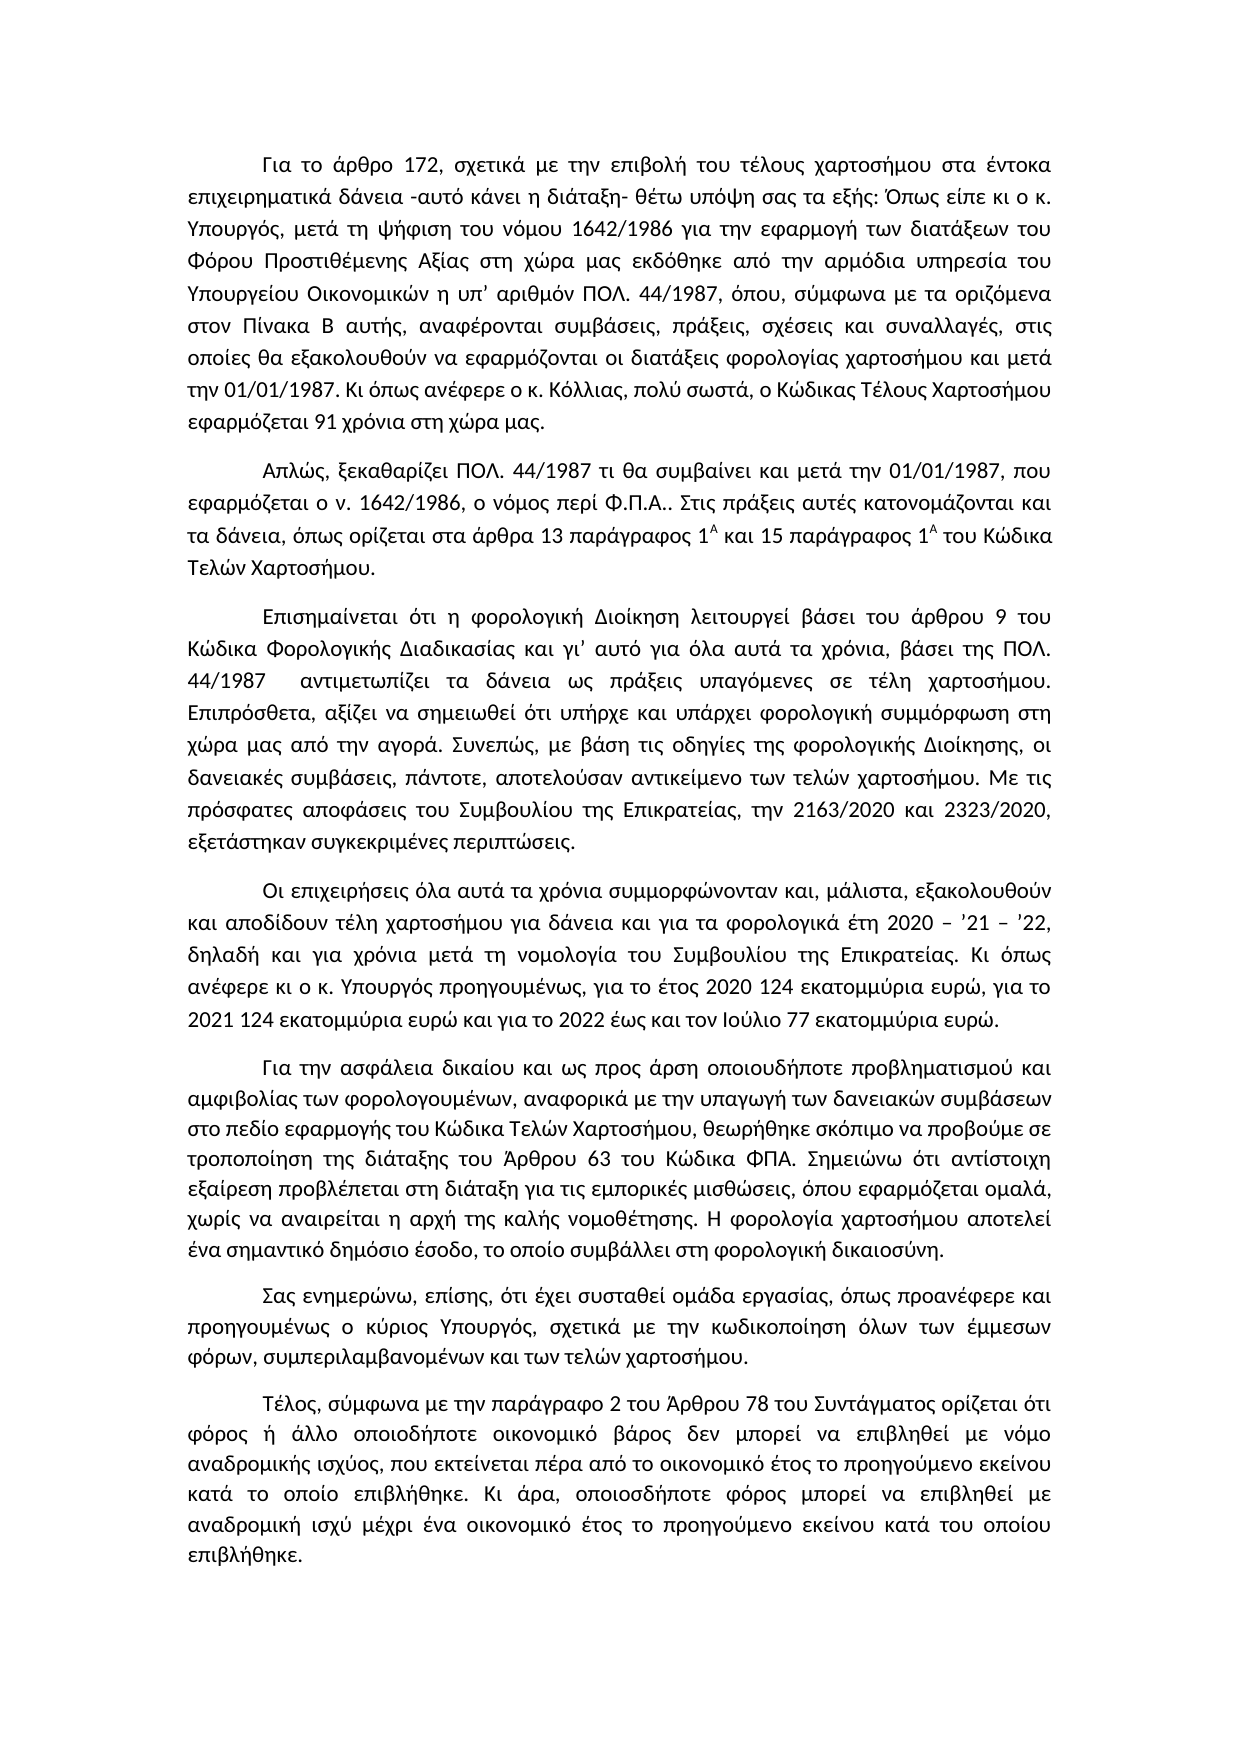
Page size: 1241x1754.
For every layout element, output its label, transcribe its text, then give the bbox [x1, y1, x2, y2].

text Επισημαίνεται ότι η φορολογική Διοίκηση λειτουργεί βάσει του άρθρου 9 του Κώδικα Φορολογικής Διαδικασίας και γι’ αυτό για όλα αυτά τα χρόνια, βάσει της ΠΟΛ. 44/1987 αντιμετωπίζει τα δάνεια ως πράξεις υπαγόμενες σε τέλη χαρτοσήμου. Επιπρόσθετα, αξίζει να σημειωθεί ότι υπήρχε και υπάρχει φορολογική συμμόρφωση στη χώρα μας από την αγορά. Συνεπώς, με βάση τις οδηγίες της φορολογικής Διοίκησης, οι δανειακές συμβάσεις, πάντοτε, αποτελούσαν αντικείμενο των τελών χαρτοσήμου. Με τις πρόσφατες αποφάσεις του Συμβουλίου της Επικρατείας, την 2163/2020 και 2323/2020, εξετάστηκαν συγκεκριμένες περιπτώσεις. [187, 602, 1053, 855]
text Απλώς, ξεκαθαρίζει ΠΟΛ. 44/1987 τι θα συμβαίνει και μετά την 01/01/1987, που εφαρμόζεται ο ν. 1642/1986, ο νόμος περί Φ.Π.Α.. Στις πράξεις αυτές κατονομάζονται και τα δάνεια, όπως ορίζεται στα άρθρα 13 παράγραφος 1Α και 15 παράγραφος 1Α του Κώδικα Τελών Χαρτοσήμου. [187, 456, 1053, 581]
text Οι επιχειρήσεις όλα αυτά τα χρόνια συμμορφώνονταν και, μάλιστα, εξακολουθούν και αποδίδουν τέλη χαρτοσήμου για δάνεια και για τα φορολογικά έτη 2020 – ’21 – ’22, δηλαδή και για χρόνια μετά τη νομολογία του Συμβουλίου της Επικρατείας. Κι όπως ανέφερε κι ο κ. Υπουργός προηγουμένως, για το έτος 2020 124 εκατομμύρια ευρώ, για το 2021 124 εκατομμύρια ευρώ και για το 2022 έως και τον Ιούλιο 77 εκατομμύρια ευρώ. [187, 876, 1053, 1033]
text Για το άρθρο 172, σχετικά με την επιβολή του τέλους χαρτοσήμου στα έντοκα επιχειρηματικά δάνεια -αυτό κάνει η διάταξη- θέτω υπόψη σας τα εξής: Όπως είπε κι ο κ. Υπουργός, μετά τη ψήφιση του νόμου 1642/1986 για την εφαρμογή των διατάξεων του Φόρου Προστιθέμενης Αξίας στη χώρα μας εκδόθηκε από την αρμόδια υπηρεσία του Υπουργείου Οικονομικών η υπ’ αριθμόν ΠΟΛ. 44/1987, όπου, σύμφωνα με τα οριζόμενα στον Πίνακα Β αυτής, αναφέρονται συμβάσεις, πράξεις, σχέσεις και συναλλαγές, στις οποίες θα εξακολουθούν να εφαρμόζονται οι διατάξεις φορολογίας χαρτοσήμου και μετά την 01/01/1987. Κι όπως ανέφερε ο κ. Κόλλιας, πολύ σωστά, ο Κώδικας Τέλους Χαρτοσήμου εφαρμόζεται 91 χρόνια στη χώρα μας. [187, 150, 1053, 436]
text Σας ενημερώνω, επίσης, ότι έχει συσταθεί ομάδα εργασίας, όπως προανέφερε και προηγουμένως ο κύριος Υπουργός, σχετικά με την κωδικοποίηση όλων των έμμεσων φόρων, συμπεριλαμβανομένων και των τελών χαρτοσήμου. [187, 1282, 1053, 1370]
text Τέλος, σύμφωνα με την παράγραφο 2 του Άρθρου 78 του Συντάγματος ορίζεται ότι φόρος ή άλλο οποιοδήποτε οικονομικό βάρος δεν μπορεί να επιβληθεί με νόμο αναδρομικής ισχύος, που εκτείνεται πέρα από το οικονομικό έτος το προηγούμενο εκείνου κατά το οποίο επιβλήθηκε. Κι άρα, οποιοσδήποτε φόρος μπορεί να επιβληθεί με αναδρομική ισχύ μέχρι ένα οικονομικό έτος το προηγούμενο εκείνου κατά του οποίου επιβλήθηκε. [187, 1389, 1053, 1568]
text Για την ασφάλεια δικαίου και ως προς άρση οποιουδήποτε προβληματισμού και αμφιβολίας των φορολογουμένων, αναφορικά με την υπαγωγή των δανειακών συμβάσεων στο πεδίο εφαρμογής του Κώδικα Τελών Χαρτοσήμου, θεωρήθηκε σκόπιμο να προβούμε σε τροποποίηση της διάταξης του Άρθρου 63 του Κώδικα ΦΠΑ. Σημειώνω ότι αντίστοιχη εξαίρεση προβλέπεται στη διάταξη για τις εμπορικές μισθώσεις, όπου εφαρμόζεται ομαλά, χωρίς να αναιρείται η αρχή της καλής νομοθέτησης. Η φορολογία χαρτοσήμου αποτελεί ένα σημαντικό δημόσιο έσοδο, το οποίο συμβάλλει στη φορολογική δικαιοσύνη. [187, 1053, 1053, 1263]
